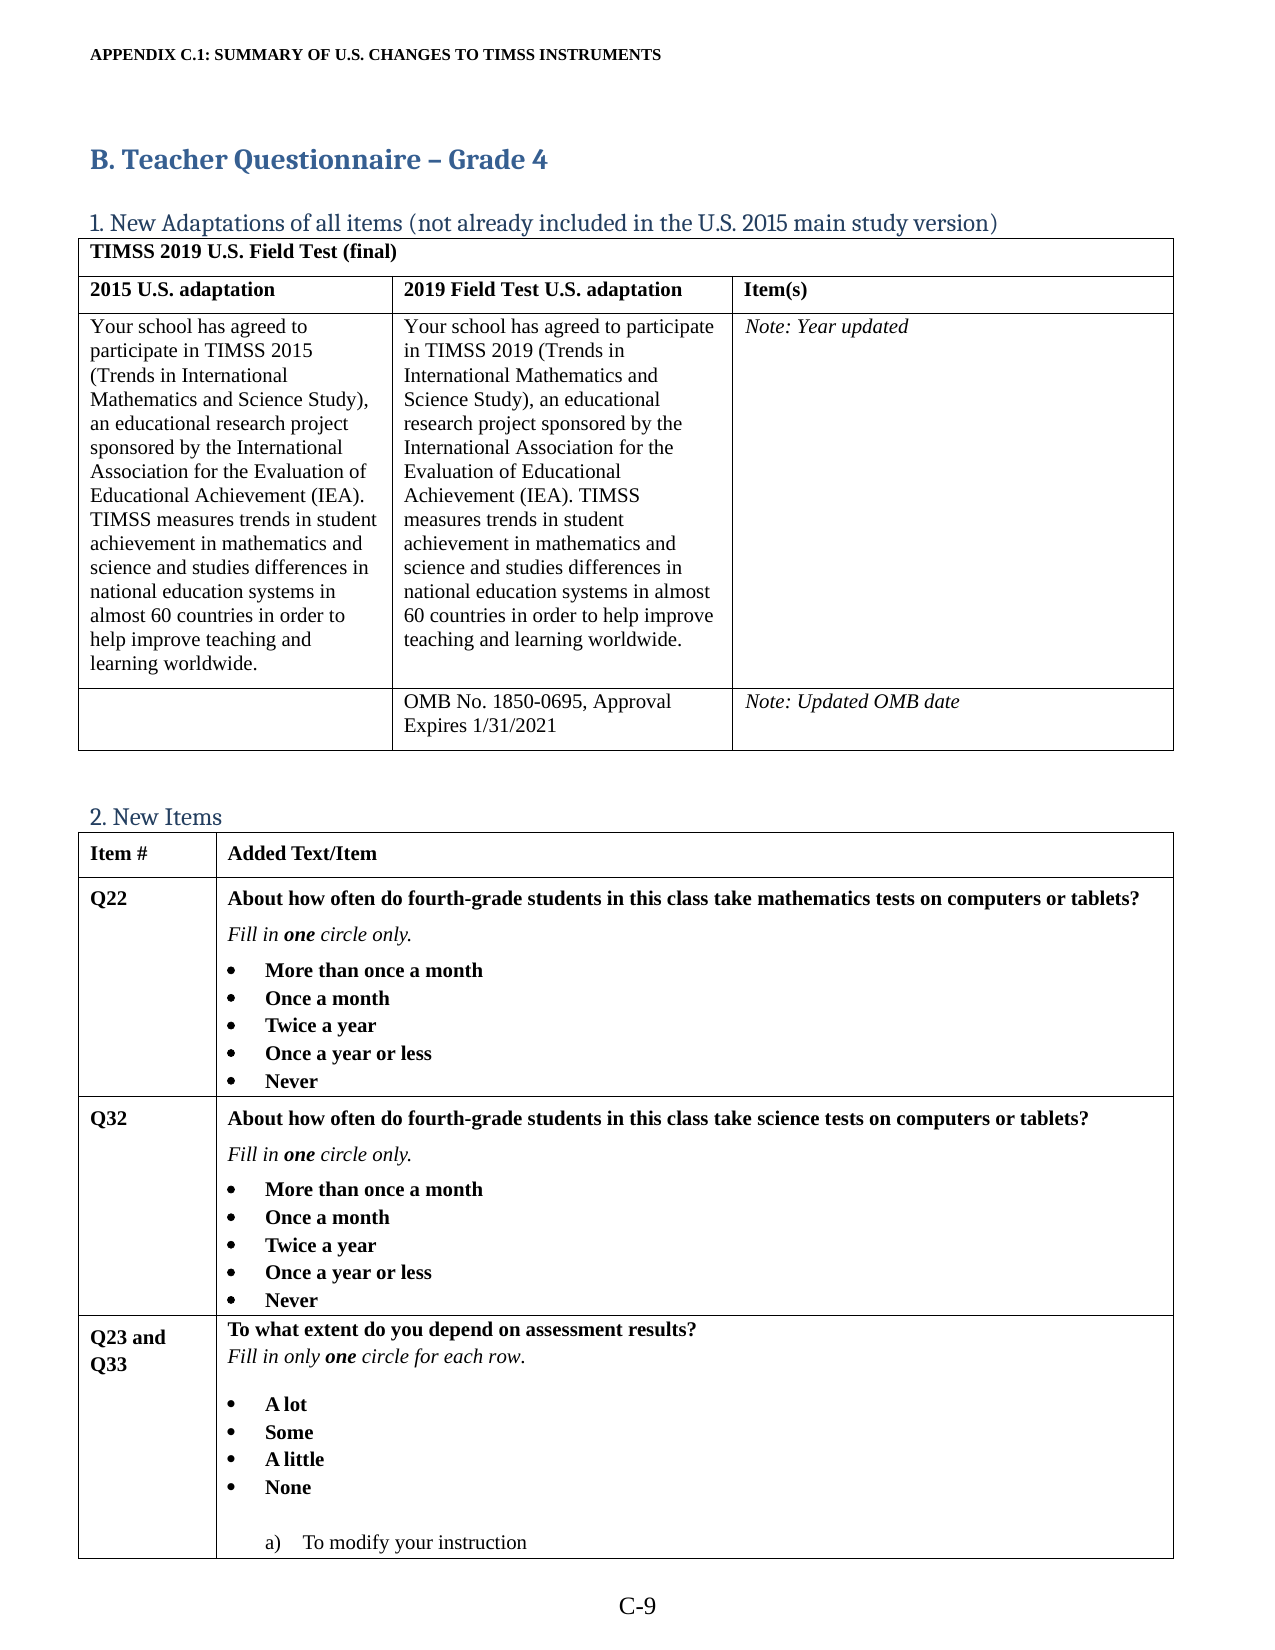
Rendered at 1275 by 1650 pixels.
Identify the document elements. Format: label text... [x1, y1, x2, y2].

table_cell About how often do fourth-grade students in this class take mathematics tests on computers or tablets? Fill in one circle only. More than once a month Once a month Twice a year Once a year or less Never [217, 878, 1173, 1096]
subtitle 1. New Adaptations of all items (not already included in the U.S. 2015 main study version) [90, 209, 1185, 238]
table_cell Your school has agreed to participate in TIMSS 2015 (Trends in International Mathematics and Science Study), an educational research project sponsored by the International Association for the Evaluation of Educational Achievement (IEA). TIMSS measures trends in student achievement in mathematics and science and studies differences in national education systems in almost 60 countries in order to help improve teaching and learning worldwide. [79, 314, 392, 688]
table_header TIMSS 2019 U.S. Field Test (final) [79, 239, 1173, 276]
subtitle 2. New Items [90, 803, 1185, 832]
table_cell Q32 [79, 1097, 216, 1315]
table_cell 2019 Field Test U.S. adaptation [393, 277, 732, 313]
table_cell Note: Updated OMB date [733, 689, 1173, 749]
table_cell 2015 U.S. adaptation [79, 277, 392, 313]
table_cell Item(s) [733, 277, 1173, 313]
table_cell Note: Year updated [733, 314, 1173, 688]
table_cell Q22 [79, 878, 216, 1096]
table_cell Q23 and Q33 [79, 1316, 216, 1558]
table_cell OMB No. 1850-0695, Approval Expires 1/31/2021 [393, 689, 732, 749]
table_cell About how often do fourth-grade students in this class take science tests on computers or tablets? Fill in one circle only. More than once a month Once a month Twice a year Once a year or less Never [217, 1097, 1173, 1315]
subtitle B. Teacher Questionnaire – Grade 4 [90, 143, 1185, 176]
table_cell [217, 1316, 1173, 1558]
table_header Item # [79, 833, 216, 877]
table_cell [79, 689, 392, 749]
table_cell Your school has agreed to participate in TIMSS 2019 (Trends in International Mathematics and Science Study), an educational research project sponsored by the International Association for the Evaluation of Educational Achievement (IEA). TIMSS measures trends in student achievement in mathematics and science and studies differences in national education systems in almost 60 countries in order to help improve teaching and learning worldwide. [393, 314, 732, 688]
table_header Added Text/Item [217, 833, 1173, 877]
